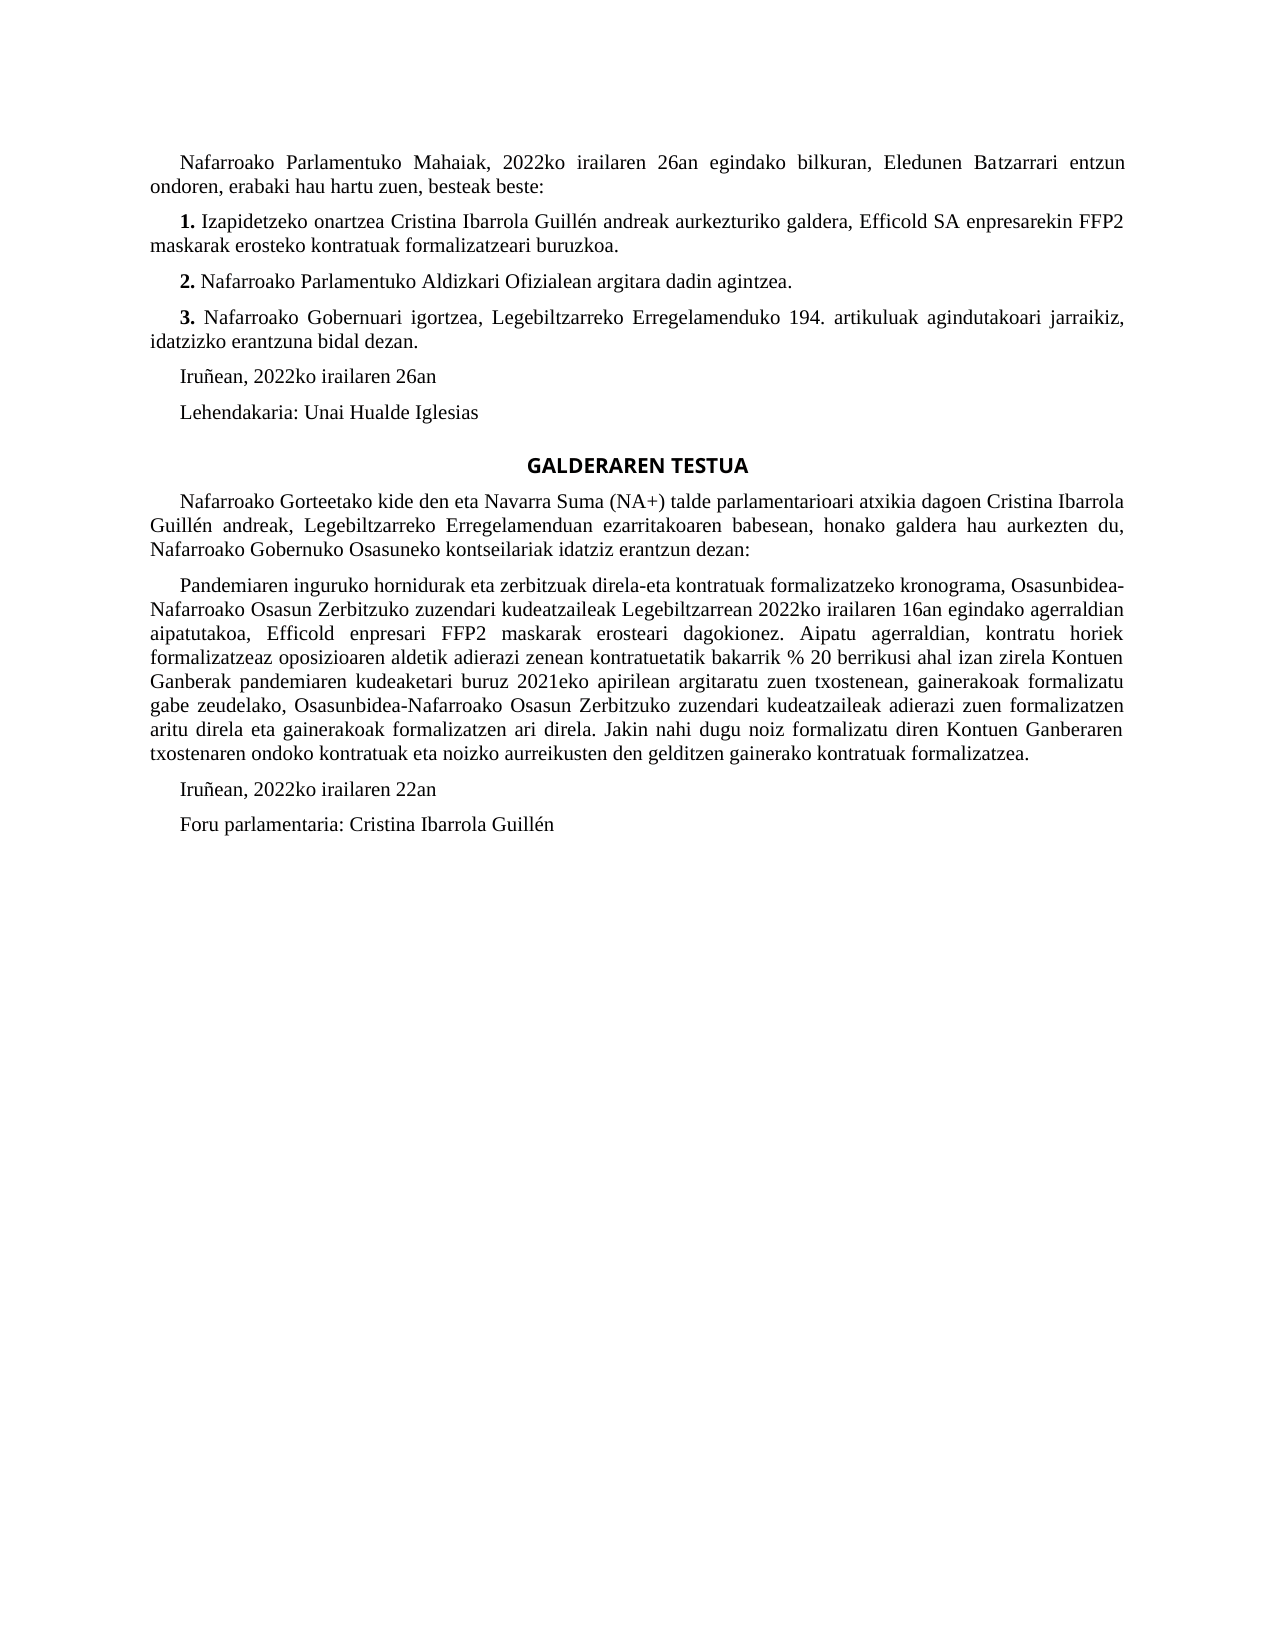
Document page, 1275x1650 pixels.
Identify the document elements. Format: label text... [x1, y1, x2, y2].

text Nafarroako Parlamentuko Mahaiak, 2022ko irailaren 26an egindako bilkuran, Eledunen Batzarrari entzun ondoren, erabaki hau hartu zuen, besteak beste: [150, 150, 1125, 198]
text Nafarroako Gorteetako kide den eta Navarra Suma (NA+) talde parlamentarioari atxikia dagoen Cristina Ibarrola Guillén andreak, Legebiltzarreko Erregelamenduan ezarritakoaren babesean, honako galdera hau aurkezten du, Nafarroako Gobernuko Osasuneko kontseilariak idatziz erantzun dezan: [150, 490, 1125, 562]
text 2. Nafarroako Parlamentuko Aldizkari Ofizialean argitara dadin agintzea. [150, 269, 1125, 293]
text Pandemiaren inguruko hornidurak eta zerbitzuak direla-eta kontratuak formalizatzeko kronograma, Osasunbidea-Nafarroako Osasun Zerbitzuko zuzendari kudeatzaileak Legebiltzarrean 2022ko irailaren 16an egindako agerraldian aipatutakoa, Efficold enpresari FFP2 maskarak erosteari dagokionez. Aipatu agerraldian, kontratu horiek formalizatzeaz oposizioaren aldetik adierazi zenean kontratuetatik bakarrik % 20 berrikusi ahal izan zirela Kontuen Ganberak pandemiaren kudeaketari buruz 2021eko apirilean argitaratu zuen txostenean, gainerakoak formalizatu gabe zeudelako, Osasunbidea-Nafarroako Osasun Zerbitzuko zuzendari kudeatzaileak adierazi zuen formalizatzen aritu direla eta gainerakoak formalizatzen ari direla. Jakin nahi dugu noiz formalizatu diren Kontuen Ganberaren txostenaren ondoko kontratuak eta noizko aurreikusten den gelditzen gainerako kontratuak formalizatzea. [150, 573, 1125, 765]
text Iruñean, 2022ko irailaren 26an [150, 365, 1125, 389]
text Foru parlamentaria: Cristina Ibarrola Guillén [150, 812, 1125, 836]
text Iruñean, 2022ko irailaren 22an [150, 777, 1125, 801]
text 3. Nafarroako Gobernuari igortzea, Legebiltzarreko Erregelamenduko 194. artikuluak agindutakoari jarraikiz, idatzizko erantzuna bidal dezan. [150, 305, 1125, 353]
text Lehendakaria: Unai Hualde Iglesias [150, 401, 1125, 424]
text 1. Izapidetzeko onartzea Cristina Ibarrola Guillén andreak aurkezturiko galdera, Efficold SA enpresarekin FFP2 maskarak erosteko kontratuak formalizatzeari buruzkoa. [150, 210, 1125, 258]
text GALDERAREN TESTUA [150, 454, 1125, 478]
